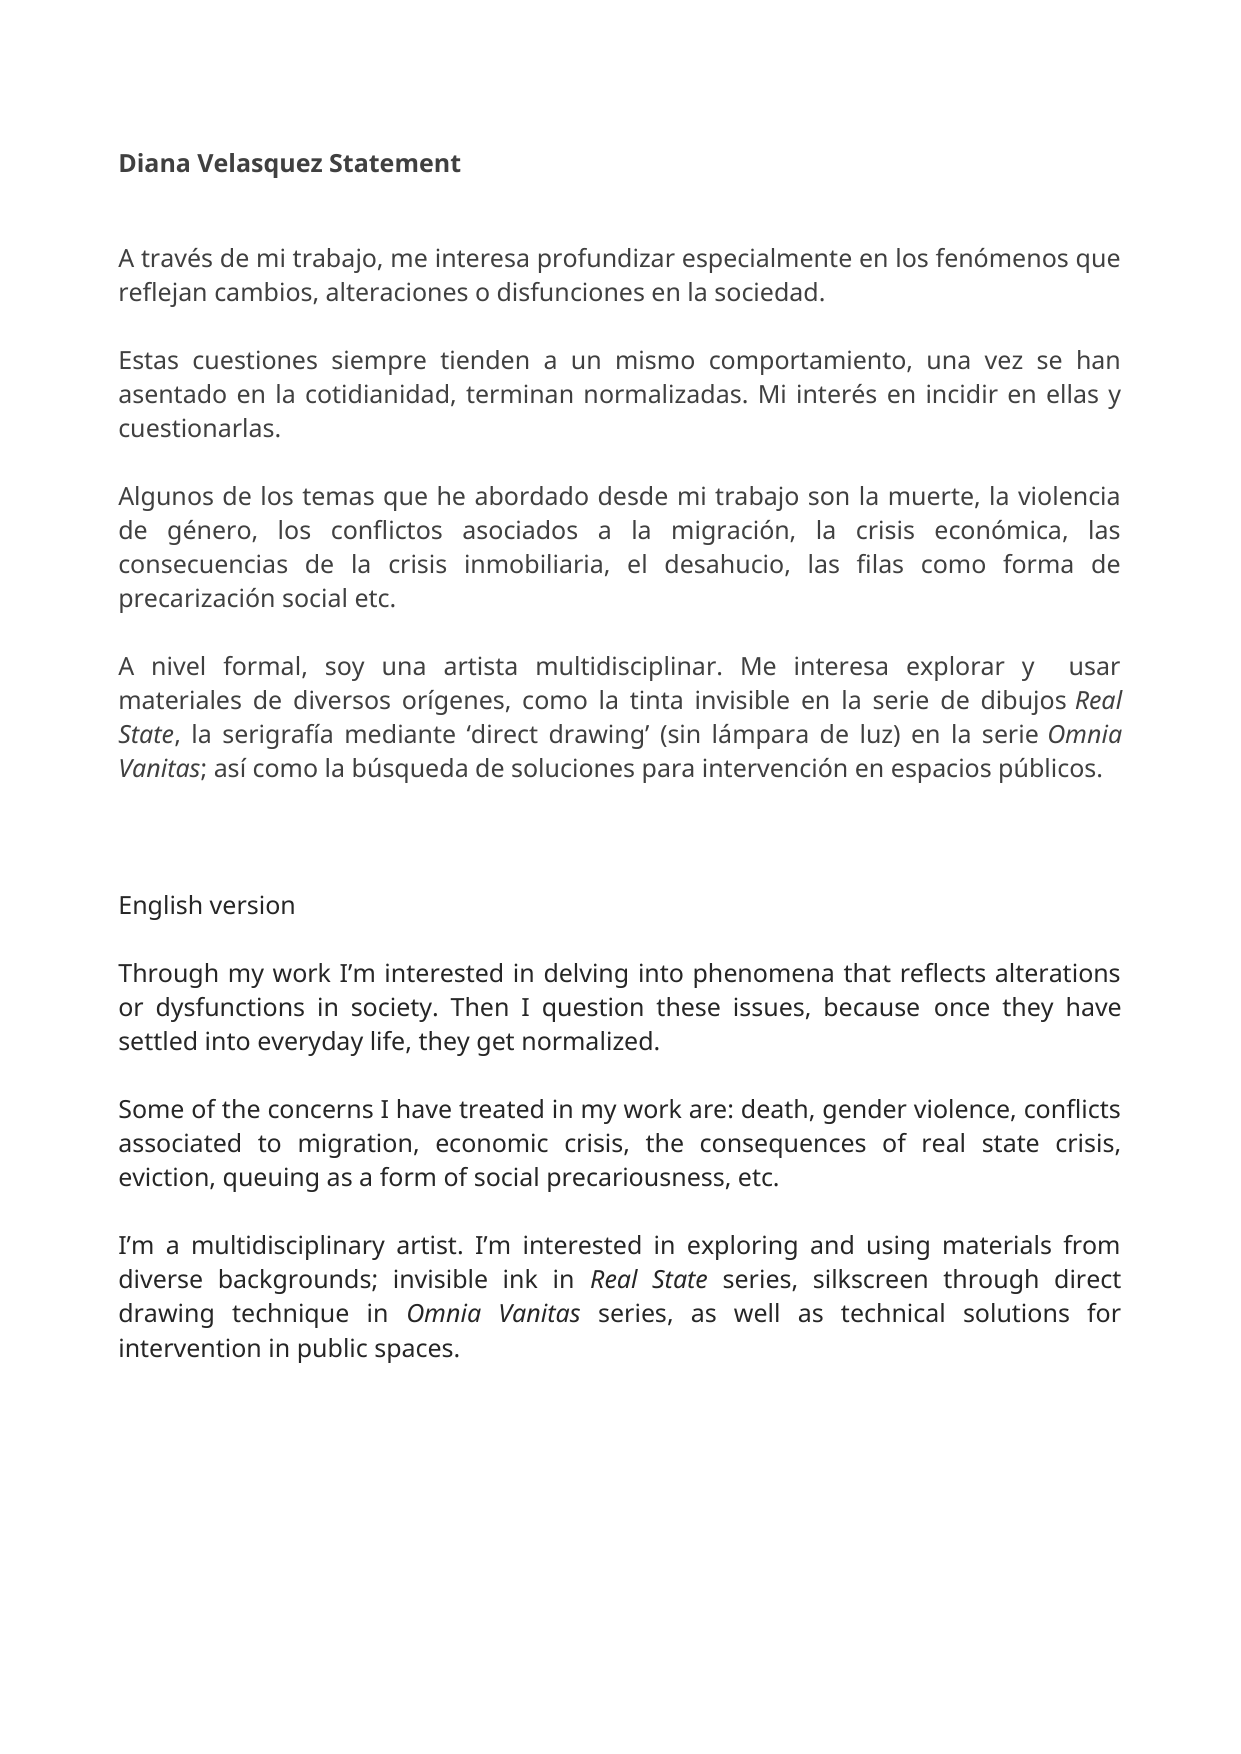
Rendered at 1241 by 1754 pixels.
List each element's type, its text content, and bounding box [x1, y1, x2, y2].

text Through my work I’m interested in delving into phenomena that reflects alterations or dysfunctions in society. Then I question these issues, because once they have settled into everyday life, they get normalized. [118, 956, 1122, 1058]
text Diana Velasquez Statement [118, 146, 1122, 180]
text ​​I’m a multidisciplinary artist. I’m interested in exploring and using materials from diverse backgrounds; invisible ink in Real State series, silkscreen through direct drawing technique in Omnia Vanitas series, as well as technical solutions for intervention in public spaces. [118, 1228, 1122, 1364]
text English version [118, 887, 1122, 921]
text A nivel formal, soy una artista multidisciplinar. Me interesa explorar y usar materiales de diversos orígenes, como la tinta invisible en la serie de dibujos Real State, la serigrafía mediante ‘direct drawing’ (sin lámpara de luz) en la serie Omnia Vanitas; así como la búsqueda de soluciones para intervención en espacios públicos. [118, 649, 1122, 785]
text A través de mi trabajo, me interesa profundizar especialmente en los fenómenos que reflejan cambios, alteraciones o disfunciones en la sociedad. [118, 240, 1122, 308]
text Algunos de los temas que he abordado desde mi trabajo son la muerte, la violencia de género, los conflictos asociados a la migración, la crisis económica, las consecuencias de la crisis inmobiliaria, el desahucio, las filas como forma de precarización social etc. [118, 479, 1122, 615]
text Some of the concerns I have treated in my work are: death, gender violence, conflicts associated to migration, economic crisis, the consequences of real state crisis, eviction, queuing as a form of social precariousness, etc. [118, 1092, 1122, 1194]
text Estas cuestiones siempre tienden a un mismo comportamiento, una vez se han asentado en la cotidianidad, terminan normalizadas. Mi interés en incidir en ellas y cuestionarlas. [118, 342, 1122, 444]
